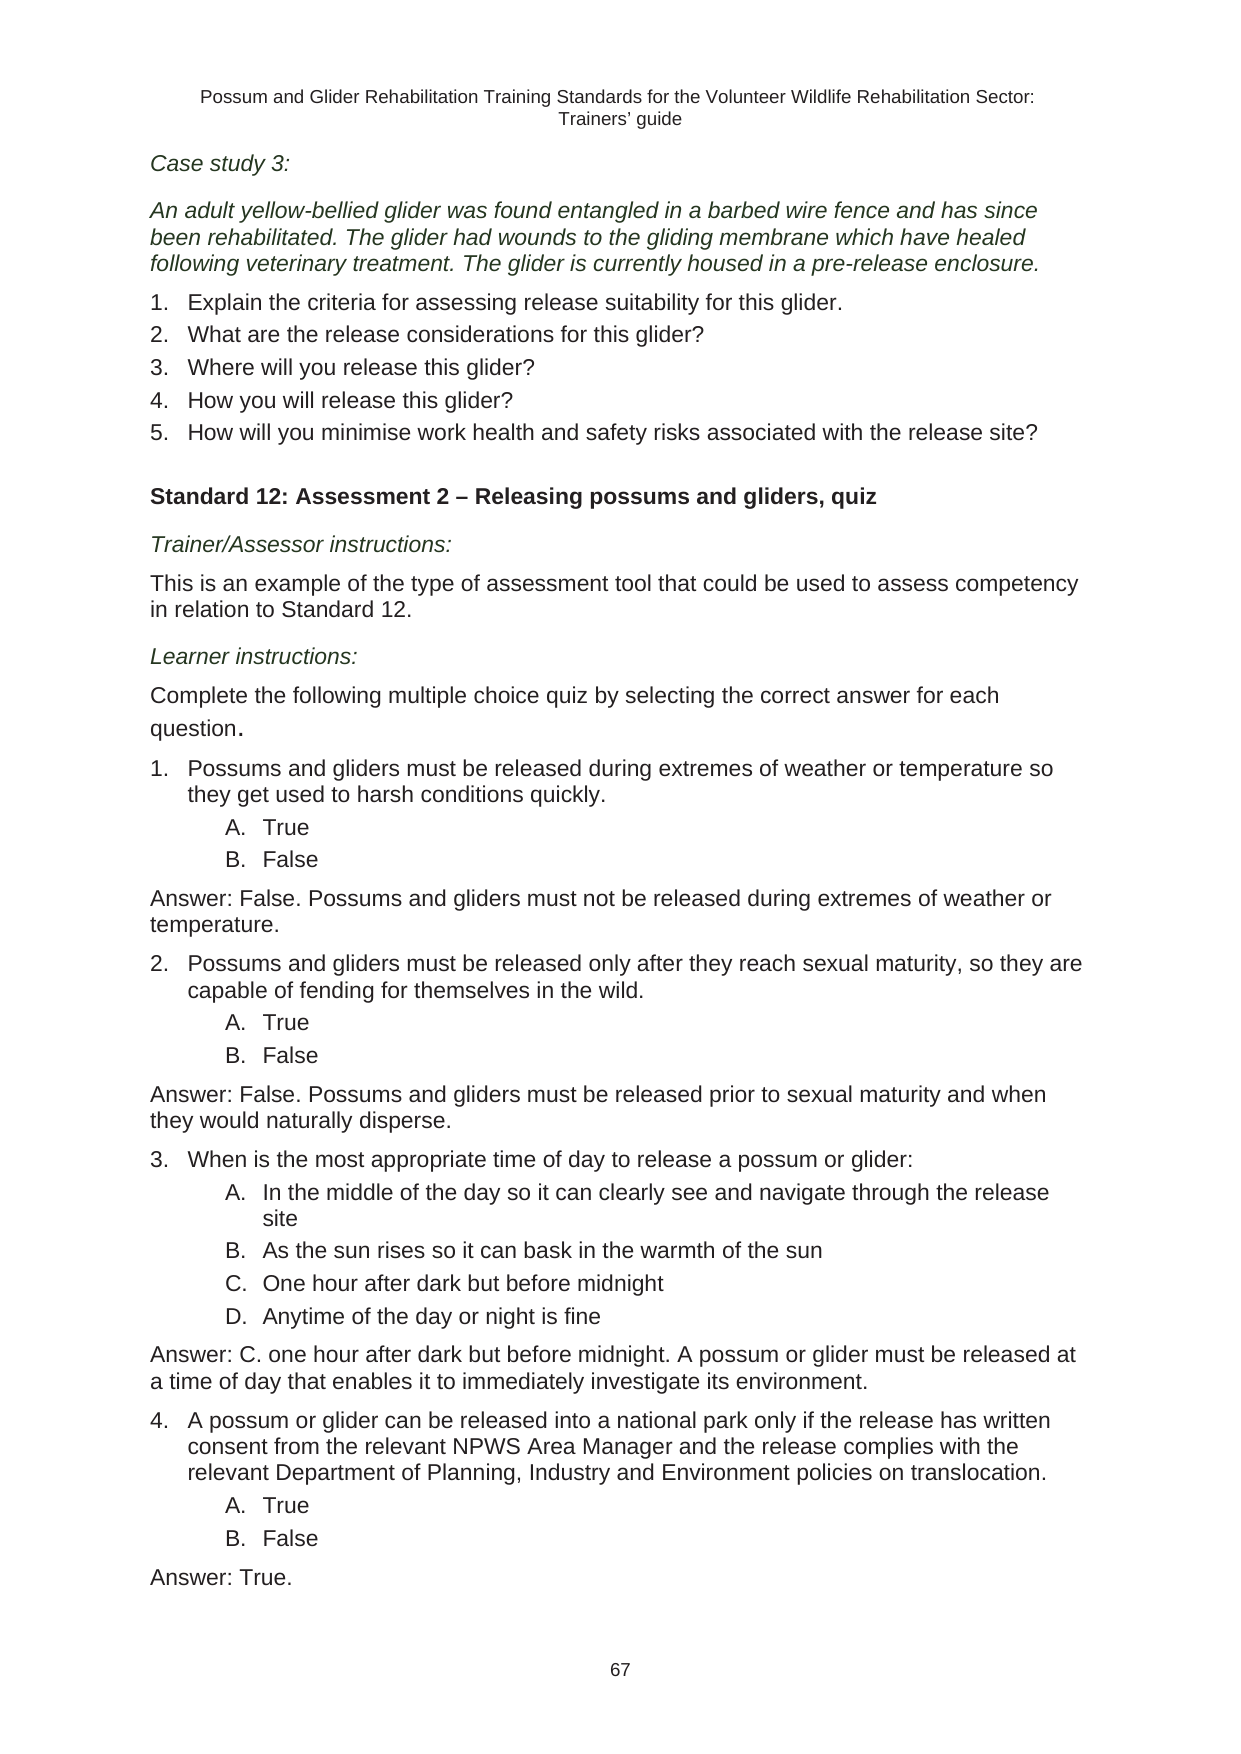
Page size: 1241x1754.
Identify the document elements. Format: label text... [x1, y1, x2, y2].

list False [225, 846, 1090, 872]
text Answer: False. Possums and gliders must be released prior to sexual maturity and when they would naturally disperse. [150, 1081, 1090, 1133]
text This is an example of the type of assessment tool that could be used to assess competency in relation to Standard 12. [150, 570, 1090, 622]
subtitle An adult yellow-bellied glider was found entangled in a barbed wire fence and has since been rehabilitated. The glider had wounds to the gliding membrane which have healed following veterinary treatment. The glider is currently housed in a pre-release enclosure. [150, 197, 1090, 276]
list How will you minimise work health and safety risks associated with the release site? [150, 419, 1090, 446]
list A possum or glider can be released into a national park only if the release has written consent from the relevant NPWS Area Manager and the release complies with the relevant Department of Planning, Industry and Environment policies on translocation. [150, 1407, 1090, 1486]
list Anytime of the day or night is fine [225, 1303, 1090, 1329]
list Explain the criteria for assessing release suitability for this glider. [150, 289, 1090, 315]
list True [225, 1009, 1090, 1036]
subtitle Trainer/Assessor instructions: [150, 531, 1090, 557]
list Possums and gliders must be released during extremes of weather or temperature so they get used to harsh conditions quickly. [150, 754, 1090, 807]
list In the middle of the day so it can clearly see and navigate through the release site [225, 1178, 1090, 1231]
list False [225, 1042, 1090, 1068]
list One hour after dark but before midnight [225, 1270, 1090, 1296]
list True [225, 1492, 1090, 1518]
list True [225, 813, 1090, 840]
text Answer: True. [150, 1563, 1090, 1590]
list How you will release this glider? [150, 387, 1090, 413]
list What are the release considerations for this glider? [150, 321, 1090, 348]
text Answer: C. one hour after dark but before midnight. A possum or glider must be released at a time of day that enables it to immediately investigate its environment. [150, 1341, 1090, 1394]
subtitle Learner instructions: [150, 643, 1090, 670]
text Complete the following multiple choice quiz by selecting the correct answer for each question. [150, 682, 1090, 742]
list False [225, 1524, 1090, 1551]
list When is the most appropriate time of day to release a possum or glider: [150, 1146, 1090, 1172]
list As the sun rises so it can bask in the warmth of the sun [225, 1237, 1090, 1264]
text Answer: False. Possums and gliders must not be released during extremes of weather or temperature. [150, 885, 1090, 938]
subtitle Case study 3: [150, 150, 1090, 176]
list Where will you release this glider? [150, 354, 1090, 380]
list Possums and gliders must be released only after they reach sexual maturity, so they are capable of fending for themselves in the wild. [150, 950, 1090, 1003]
subtitle Standard 12: Assessment 2 – Releasing possums and gliders, quiz [150, 483, 1090, 510]
